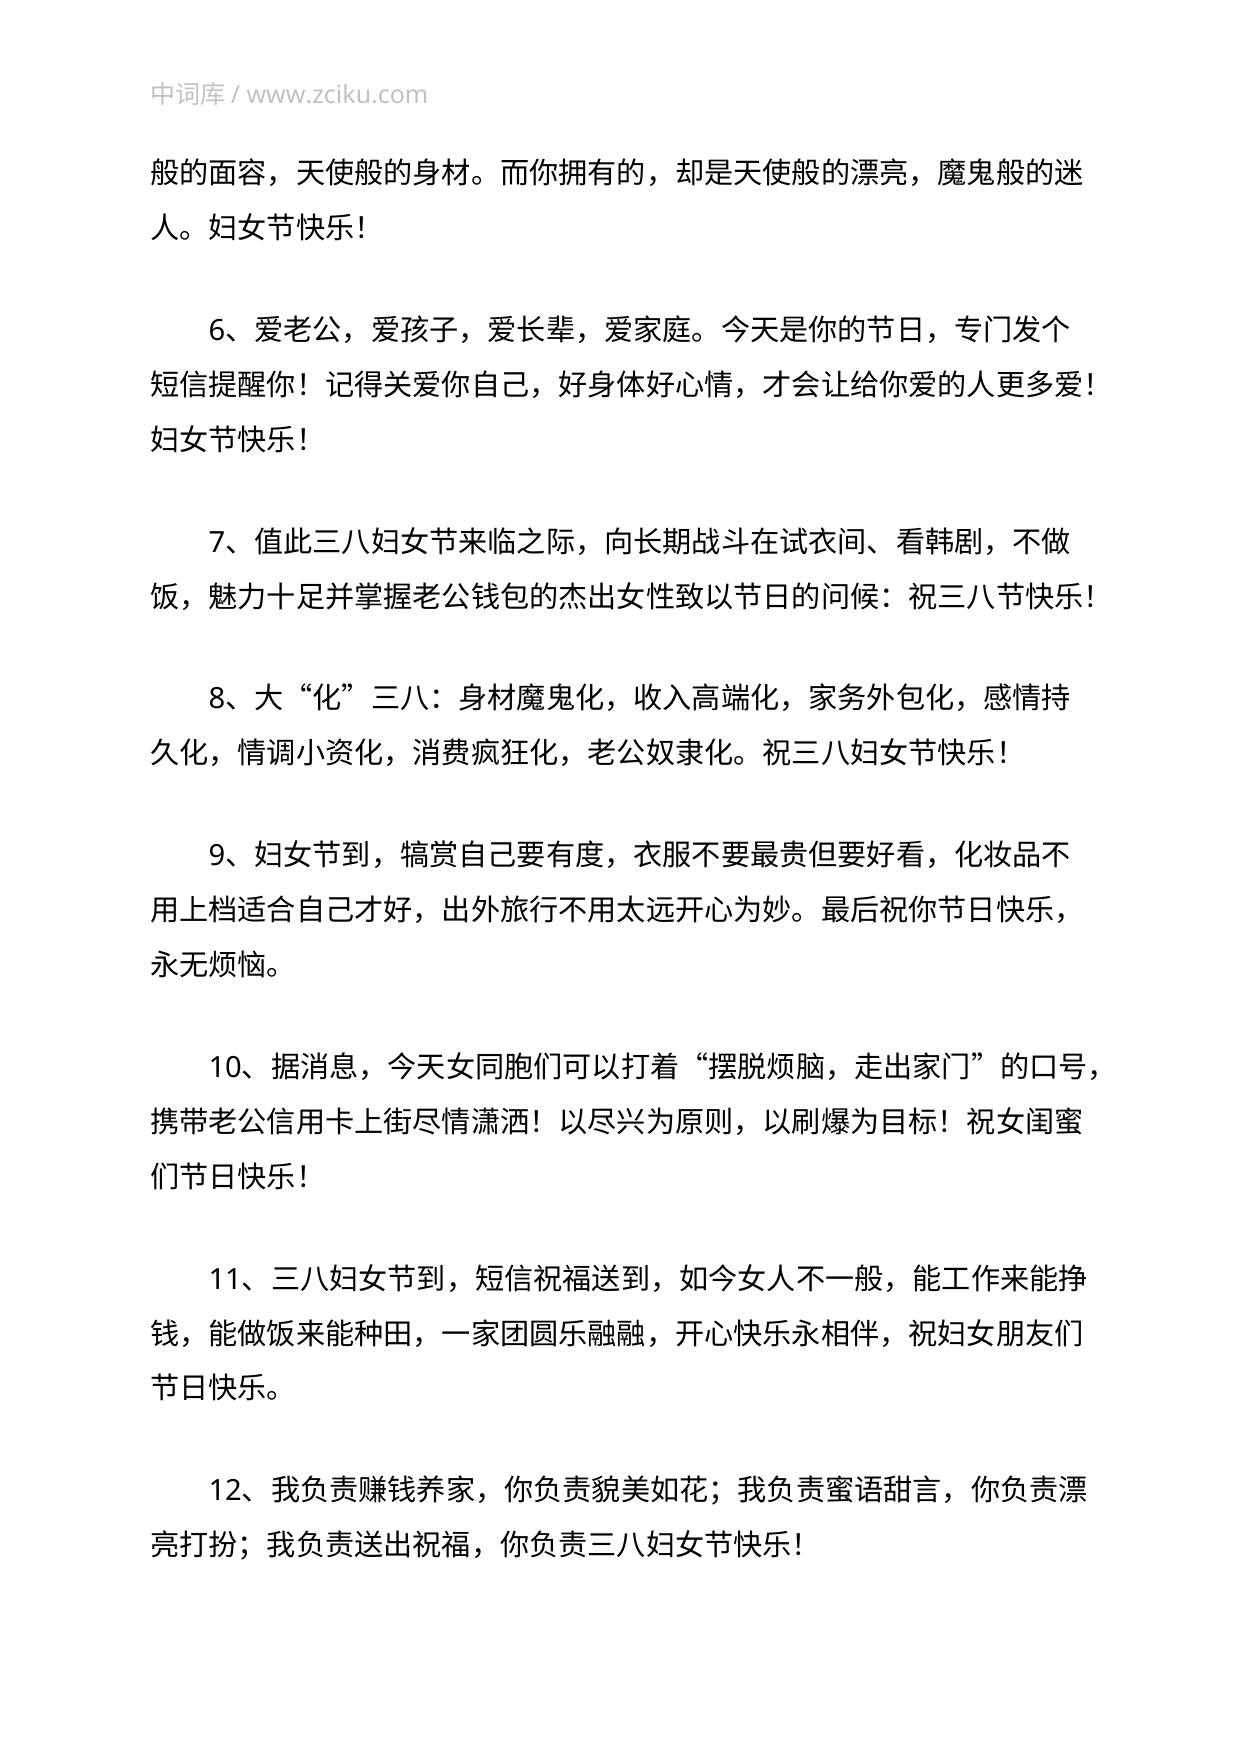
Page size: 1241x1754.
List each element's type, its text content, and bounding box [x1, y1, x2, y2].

text 8、大“化”三八：身材魔鬼化，收入高端化，家务外包化，感情持久化，情调小资化，消费疯狂化，老公奴隶化。祝三八妇女节快乐！ [150, 675, 1090, 772]
text 12、我负责赚钱养家，你负责貌美如花；我负责蜜语甜言，你负责漂亮打扮；我负责送出祝福，你负责三八妇女节快乐！ [150, 1467, 1090, 1564]
text 9、妇女节到，犒赏自己要有度，衣服不要最贵但要好看，化妆品不用上档适合自己才好，出外旅行不用太远开心为妙。最后祝你节日快乐，永无烦恼。 [150, 832, 1090, 984]
text 11、三八妇女节到，短信祝福送到，如今女人不一般，能工作来能挣钱，能做饭来能种田，一家团圆乐融融，开心快乐永相伴，祝妇女朋友们节日快乐。 [150, 1255, 1090, 1407]
text 10、据消息，今天女同胞们可以打着“摆脱烦脑，走出家门”的口号，携带老公信用卡上街尽情潇洒！以尽兴为原则，以刷爆为目标！祝女闺蜜们节日快乐！ [150, 1043, 1090, 1196]
text 6、爱老公，爱孩子，爱长辈，爱家庭。今天是你的节日，专门发个短信提醒你！记得关爱你自己，好身体好心情，才会让给你爱的人更多爱！妇女节快乐！ [150, 307, 1090, 459]
text 7、值此三八妇女节来临之际，向长期战斗在试衣间、看韩剧，不做饭，魅力十足并掌握老公钱包的杰出女性致以节日的问候：祝三八节快乐！ [150, 518, 1090, 616]
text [150, 150, 1090, 247]
